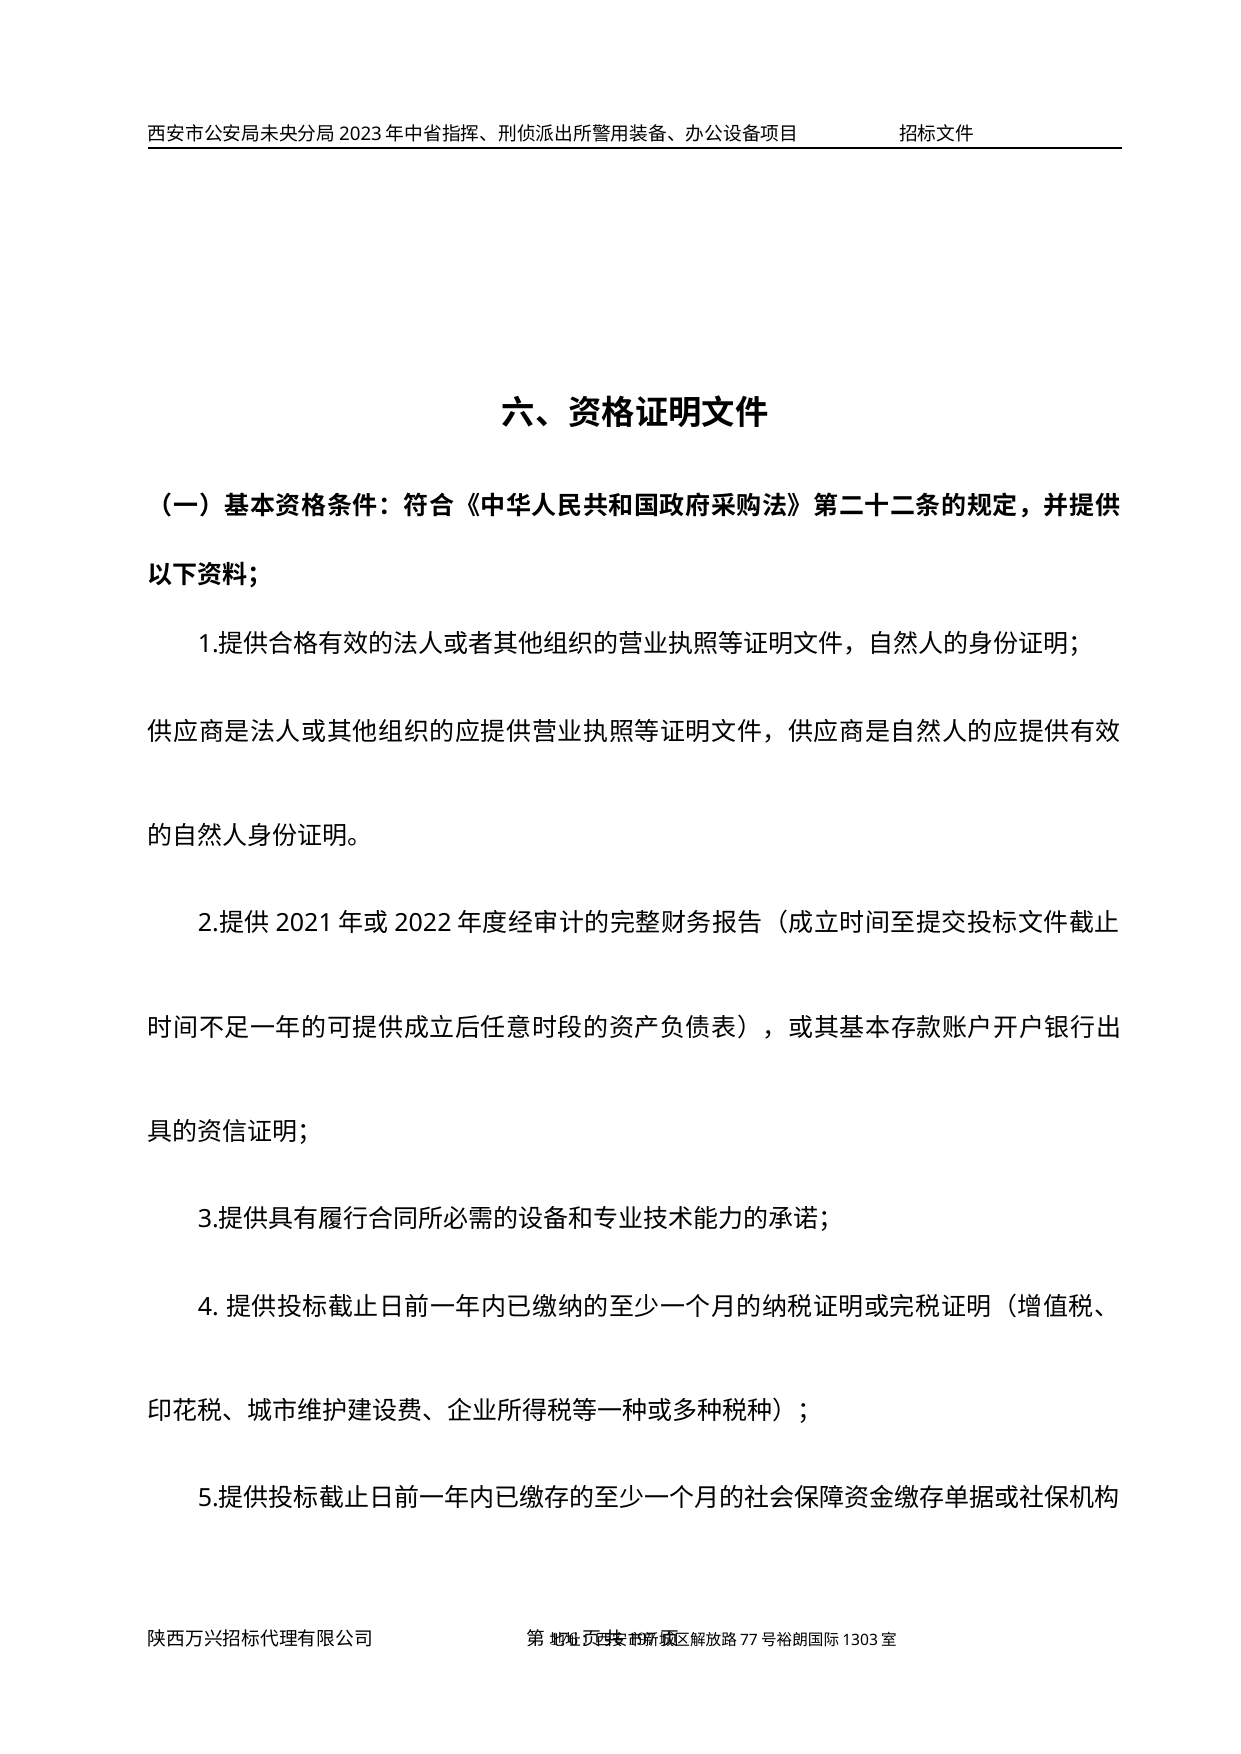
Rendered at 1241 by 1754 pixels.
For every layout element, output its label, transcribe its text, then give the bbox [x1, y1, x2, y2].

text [148, 1461, 1122, 1530]
text 4. 提供投标截止日前一年内已缴纳的至少一个月的纳税证明或完税证明（增值税、印花税、城市维护建设费、企业所得税等一种或多种税种）； [148, 1269, 1122, 1443]
text 2.提供2021年或2022年度经审计的完整财务报告（成立时间至提交投标文件截止时间不足一年的可提供成立后任意时段的资产负债表），或其基本存款账户开户银行出具的资信证明； [148, 886, 1122, 1164]
text 3.提供具有履行合同所必需的设备和专业技术能力的承诺； [148, 1182, 1122, 1251]
subtitle 六、资格证明文件 [148, 375, 1122, 444]
text 供应商是法人或其他组织的应提供营业执照等证明文件，供应商是自然人的应提供有效的自然人身份证明。 [148, 695, 1122, 868]
text 1.提供合格有效的法人或者其他组织的营业执照等证明文件，自然人的身份证明； [148, 607, 1122, 677]
text （一）基本资格条件：符合《中华人民共和国政府采购法》第二十二条的规定，并提供以下资料； [148, 468, 1122, 607]
